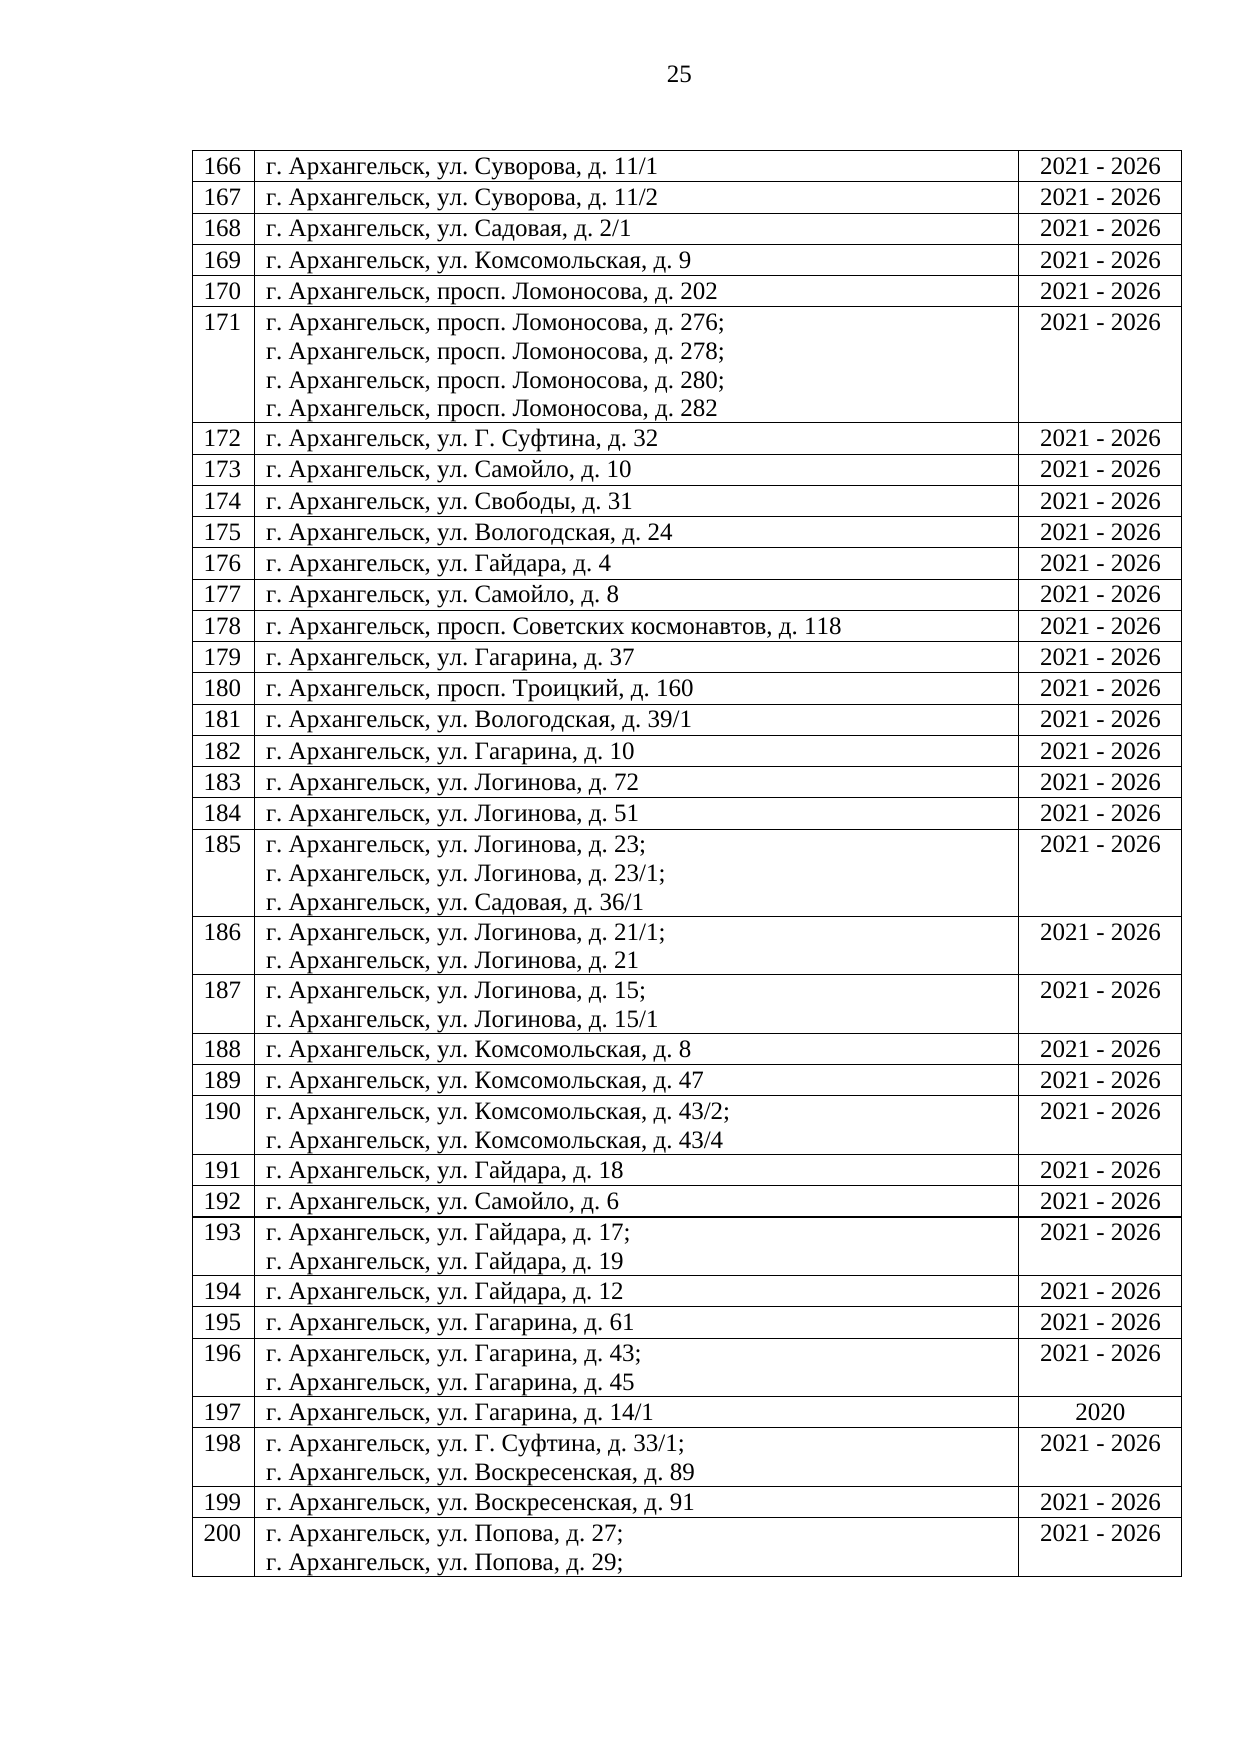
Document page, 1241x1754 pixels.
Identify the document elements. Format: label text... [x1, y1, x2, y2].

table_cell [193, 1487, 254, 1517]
table_cell 194 [193, 1276, 254, 1306]
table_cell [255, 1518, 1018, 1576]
table_cell г. Архангельск, ул. Суворова, д. 11/2 [255, 182, 1018, 212]
table_cell г. Архангельск, ул. Вологодская, д. 24 [255, 517, 1018, 547]
table_cell 185 [193, 830, 254, 916]
table_cell 172 [193, 423, 254, 453]
table_cell 177 [193, 580, 254, 610]
table_cell 2021 - 2026 [1019, 798, 1181, 828]
table_cell 196 [193, 1339, 254, 1396]
table_cell г. Архангельск, ул. Суворова, д. 11/1 [255, 151, 1018, 181]
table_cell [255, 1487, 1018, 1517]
table_cell г. Архангельск, ул. Самойло, д. 10 [255, 455, 1018, 485]
table_cell 2021 - 2026 [1019, 917, 1181, 974]
table_cell г. Архангельск, ул. Свободы, д. 31 [255, 486, 1018, 516]
table_cell 2021 - 2026 [1019, 486, 1181, 516]
table_cell 2021 - 2026 [1019, 1034, 1181, 1064]
table_cell 179 [193, 642, 254, 672]
table_cell 180 [193, 673, 254, 703]
table_cell 2021 - 2026 [1019, 276, 1181, 306]
table_cell г. Архангельск, ул. Самойло, д. 8 [255, 580, 1018, 610]
table_cell 178 [193, 611, 254, 641]
table_cell г. Архангельск, ул. Логинова, д. 21/1; г. Архангельск, ул. Логинова, д. 21 [255, 917, 1018, 974]
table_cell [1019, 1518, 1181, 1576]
table_cell 2021 - 2026 [1019, 151, 1181, 181]
table_cell г. Архангельск, ул. Гагарина, д. 10 [255, 736, 1018, 766]
table_cell 2021 - 2026 [1019, 548, 1181, 578]
table_cell г. Архангельск, ул. Гайдара, д. 12 [255, 1276, 1018, 1306]
table_cell 173 [193, 455, 254, 485]
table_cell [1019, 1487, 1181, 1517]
table_cell 2021 - 2026 [1019, 1155, 1181, 1185]
table_cell 2021 - 2026 [1019, 517, 1181, 547]
table_cell 2021 - 2026 [1019, 1218, 1181, 1275]
table_cell 2021 - 2026 [1019, 580, 1181, 610]
table_cell 2021 - 2026 [1019, 1186, 1181, 1216]
table_cell 2021 - 2026 [1019, 1339, 1181, 1396]
table_cell г. Архангельск, ул. Г. Суфтина, д. 32 [255, 423, 1018, 453]
table_cell 2021 - 2026 [1019, 1065, 1181, 1095]
table_cell 187 [193, 975, 254, 1033]
table_cell 170 [193, 276, 254, 306]
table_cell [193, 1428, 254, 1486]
table_cell г. Архангельск, ул. Гайдара, д. 4 [255, 548, 1018, 578]
table_cell 184 [193, 798, 254, 828]
table_cell 2021 - 2026 [1019, 767, 1181, 797]
table_cell 2021 - 2026 [1019, 307, 1181, 422]
table_cell 174 [193, 486, 254, 516]
table_cell 2021 - 2026 [1019, 830, 1181, 916]
table_cell 167 [193, 182, 254, 212]
table_cell 181 [193, 705, 254, 735]
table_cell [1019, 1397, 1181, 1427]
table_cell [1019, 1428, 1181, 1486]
table_cell г. Архангельск, ул. Логинова, д. 51 [255, 798, 1018, 828]
table_cell 189 [193, 1065, 254, 1095]
table_cell 182 [193, 736, 254, 766]
table_cell г. Архангельск, ул. Логинова, д. 15; г. Архангельск, ул. Логинова, д. 15/1 [255, 975, 1018, 1033]
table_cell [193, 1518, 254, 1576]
table_cell 183 [193, 767, 254, 797]
table_cell 169 [193, 245, 254, 275]
table_cell 2021 - 2026 [1019, 1276, 1181, 1306]
table_cell 2021 - 2026 [1019, 182, 1181, 212]
table_cell г. Архангельск, просп. Ломоносова, д. 202 [255, 276, 1018, 306]
table_cell г. Архангельск, ул. Комсомольская, д. 8 [255, 1034, 1018, 1064]
table_cell 2021 - 2026 [1019, 673, 1181, 703]
table_cell г. Архангельск, ул. Комсомольская, д. 47 [255, 1065, 1018, 1095]
table_cell г. Архангельск, ул. Вологодская, д. 39/1 [255, 705, 1018, 735]
table_cell г. Архангельск, ул. Гагарина, д. 37 [255, 642, 1018, 672]
table_cell 197 [193, 1397, 254, 1427]
table_cell 192 [193, 1186, 254, 1216]
table_cell 2021 - 2026 [1019, 455, 1181, 485]
table_cell 2021 - 2026 [1019, 423, 1181, 453]
table_cell 193 [193, 1218, 254, 1275]
table_cell 195 [193, 1307, 254, 1337]
table_cell 2021 - 2026 [1019, 1307, 1181, 1337]
table_cell 188 [193, 1034, 254, 1064]
table_cell 2021 - 2026 [1019, 245, 1181, 275]
table_cell 190 [193, 1096, 254, 1154]
table_cell 186 [193, 917, 254, 974]
table_cell г. Архангельск, ул. Гагарина, д. 61 [255, 1307, 1018, 1337]
table_cell 191 [193, 1155, 254, 1185]
table_cell г. Архангельск, ул. Комсомольская, д. 43/2; г. Архангельск, ул. Комсомольская, д. 43/4 [255, 1096, 1018, 1154]
table_cell г. Архангельск, ул. Самойло, д. 6 [255, 1186, 1018, 1216]
table_cell г. Архангельск, ул. Гайдара, д. 17; г. Архангельск, ул. Гайдара, д. 19 [255, 1218, 1018, 1275]
table_cell 176 [193, 548, 254, 578]
table_cell 171 [193, 307, 254, 422]
table_cell 2021 - 2026 [1019, 1096, 1181, 1154]
table_cell г. Архангельск, ул. Садовая, д. 2/1 [255, 214, 1018, 244]
table_cell г. Архангельск, ул. Комсомольская, д. 9 [255, 245, 1018, 275]
table_cell г. Архангельск, ул. Логинова, д. 72 [255, 767, 1018, 797]
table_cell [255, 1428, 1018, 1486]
table_cell г. Архангельск, ул. Гагарина, д. 14/1 [255, 1397, 1018, 1427]
table_cell 166 [193, 151, 254, 181]
table_cell 2021 - 2026 [1019, 736, 1181, 766]
table_cell г. Архангельск, просп. Ломоносова, д. 276; г. Архангельск, просп. Ломоносова, д. 278; г. Архангельск, просп. Ломоносова, д. 280; г. Архангельск, просп. Ломоносова, д. 282 [255, 307, 1018, 422]
table_cell 175 [193, 517, 254, 547]
table_cell г. Архангельск, ул. Логинова, д. 23; г. Архангельск, ул. Логинова, д. 23/1; г. Архангельск, ул. Садовая, д. 36/1 [255, 830, 1018, 916]
table_cell г. Архангельск, ул. Гайдара, д. 18 [255, 1155, 1018, 1185]
table_cell 2021 - 2026 [1019, 611, 1181, 641]
table_cell 2021 - 2026 [1019, 975, 1181, 1033]
table_cell 2021 - 2026 [1019, 214, 1181, 244]
table_cell 2021 - 2026 [1019, 642, 1181, 672]
table_cell г. Архангельск, ул. Гагарина, д. 43; г. Архангельск, ул. Гагарина, д. 45 [255, 1339, 1018, 1396]
table_cell г. Архангельск, просп. Троицкий, д. 160 [255, 673, 1018, 703]
table_cell 168 [193, 214, 254, 244]
table_cell г. Архангельск, просп. Советских космонавтов, д. 118 [255, 611, 1018, 641]
table_cell 2021 - 2026 [1019, 705, 1181, 735]
